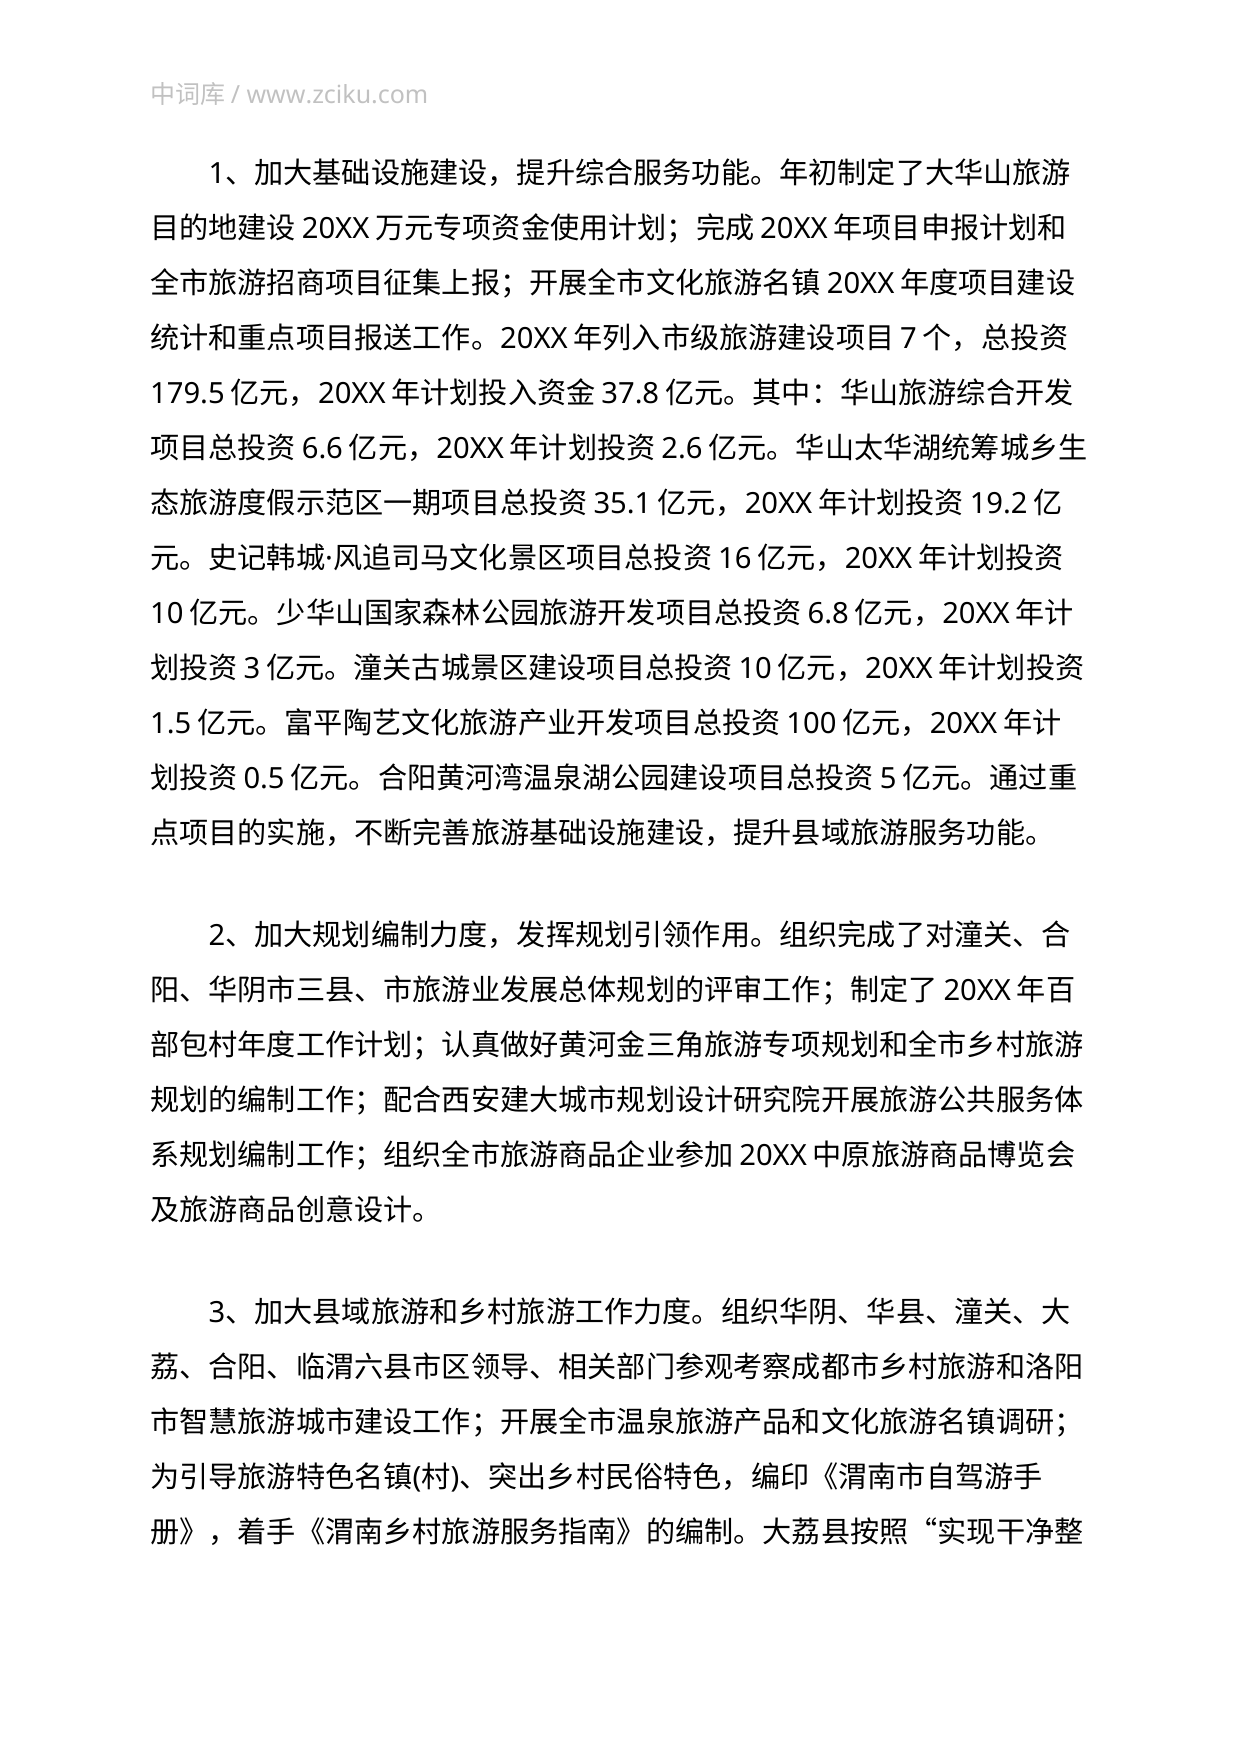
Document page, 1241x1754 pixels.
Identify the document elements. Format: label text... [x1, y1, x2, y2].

text 1、加大基础设施建设，提升综合服务功能。年初制定了大华山旅游目的地建设20XX万元专项资金使用计划；完成20XX年项目申报计划和全市旅游招商项目征集上报；开展全市文化旅游名镇20XX年度项目建设统计和重点项目报送工作。20XX年列入市级旅游建设项目7个，总投资179.5亿元，20XX年计划投入资金37.8亿元。其中：华山旅游综合开发项目总投资6.6亿元，20XX年计划投资2.6亿元。华山太华湖统筹城乡生态旅游度假示范区一期项目总投资35.1亿元，20XX年计划投资19.2亿元。史记韩城·风追司马文化景区项目总投资16亿元，20XX年计划投资10亿元。少华山国家森林公园旅游开发项目总投资6.8亿元，20XX年计划投资3亿元。潼关古城景区建设项目总投资10亿元，20XX年计划投资1.5亿元。富平陶艺文化旅游产业开发项目总投资100亿元，20XX年计划投资0.5亿元。合阳黄河湾温泉湖公园建设项目总投资5亿元。通过重点项目的实施，不断完善旅游基础设施建设，提升县域旅游服务功能。 [150, 150, 1090, 852]
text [150, 1288, 1090, 1550]
text 2、加大规划编制力度，发挥规划引领作用。组织完成了对潼关、合阳、华阴市三县、市旅游业发展总体规划的评审工作；制定了20XX年百部包村年度工作计划；认真做好黄河金三角旅游专项规划和全市乡村旅游规划的编制工作；配合西安建大城市规划设计研究院开展旅游公共服务体系规划编制工作；组织全市旅游商品企业参加20XX中原旅游商品博览会及旅游商品创意设计。 [150, 912, 1090, 1229]
